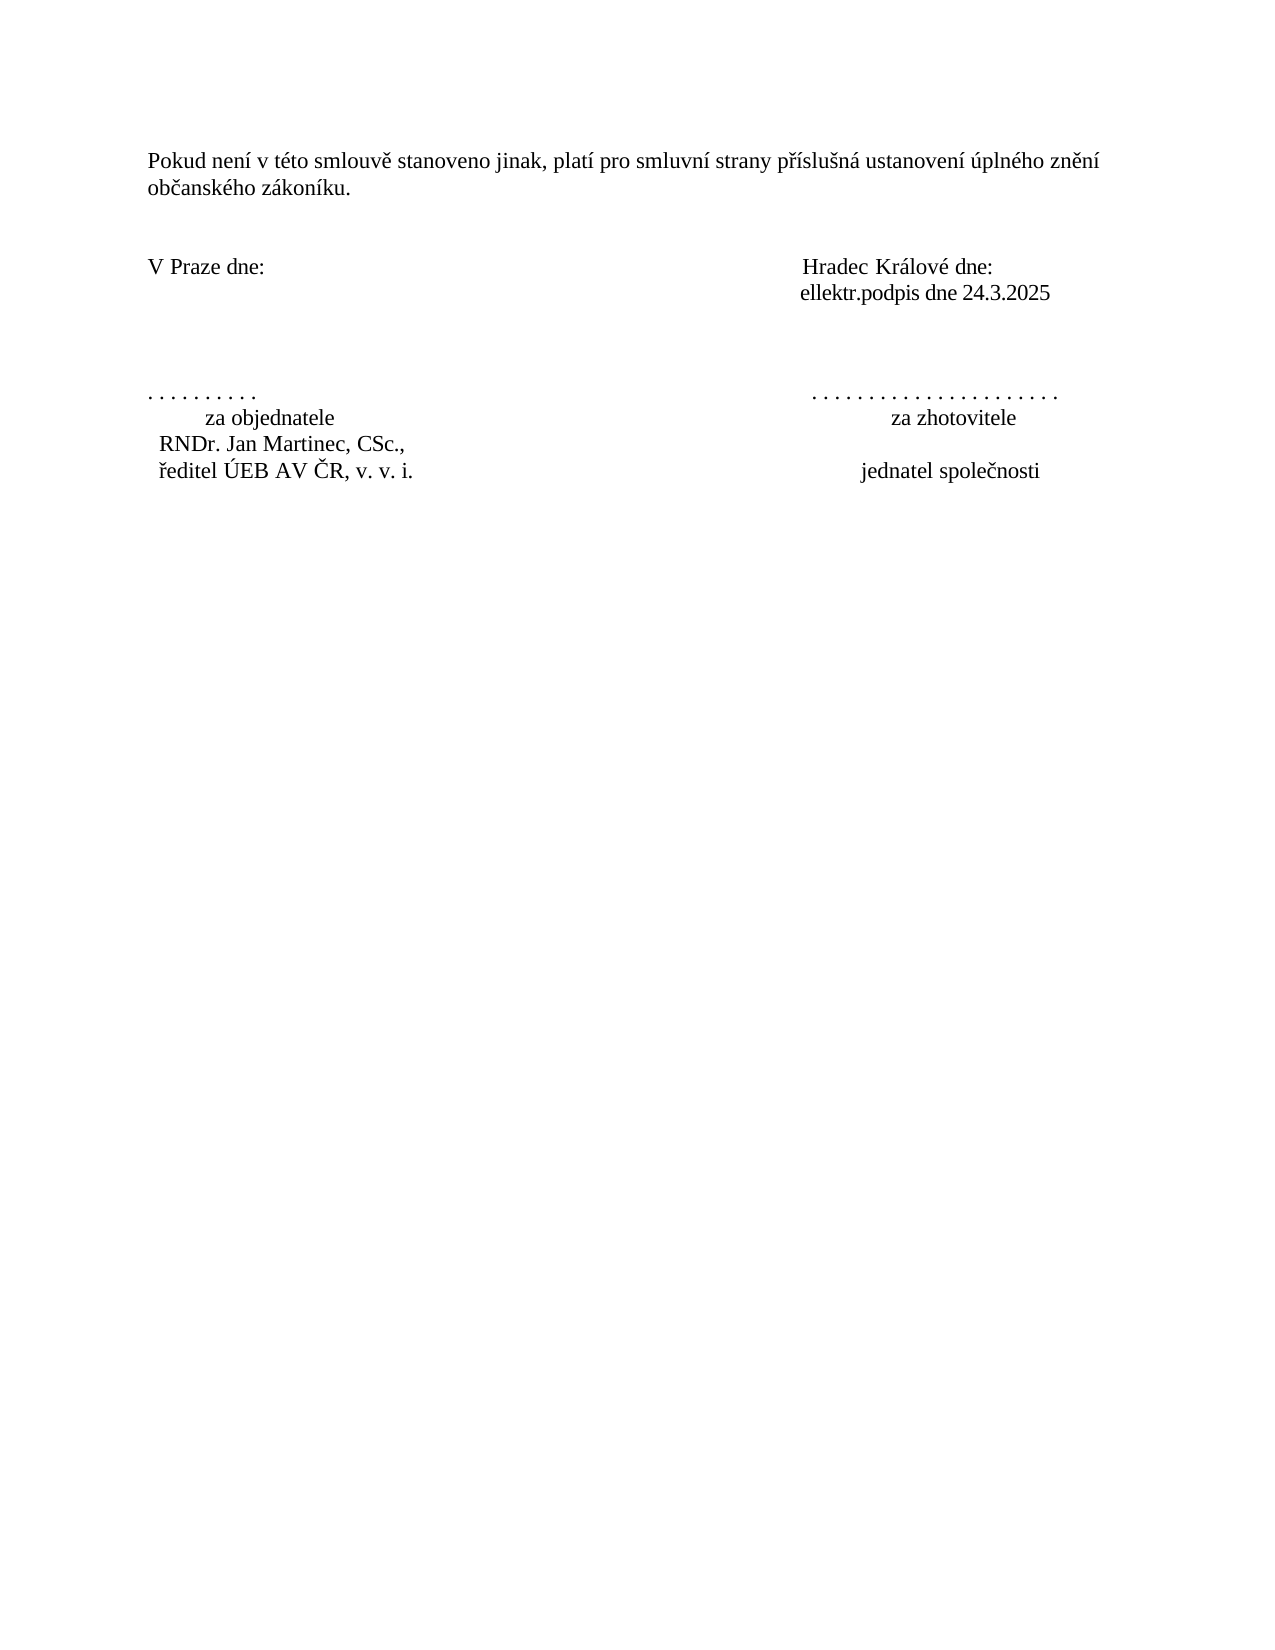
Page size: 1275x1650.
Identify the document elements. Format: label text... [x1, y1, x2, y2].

text Pokud není v této smlouvě stanoveno jinak, platí pro smluvní strany příslušná ustanovení úplného znění občanského zákoníku. [147, 147, 1179, 200]
text . . . . . . . . . . . . . . . . . . . . . [147, 378, 1275, 405]
text za objednatele za zhotovitele [205, 405, 1275, 431]
text ředitel ÚEB AV ČR, v. v. i. jednatel společnosti [159, 457, 1275, 483]
text V Praze dne: Hradec Králové dne: [147, 253, 1275, 279]
text ellektr.podpis dne 24.3.2025 [147, 279, 1275, 306]
text RNDr. Jan Martinec, CSc., [159, 431, 1275, 457]
